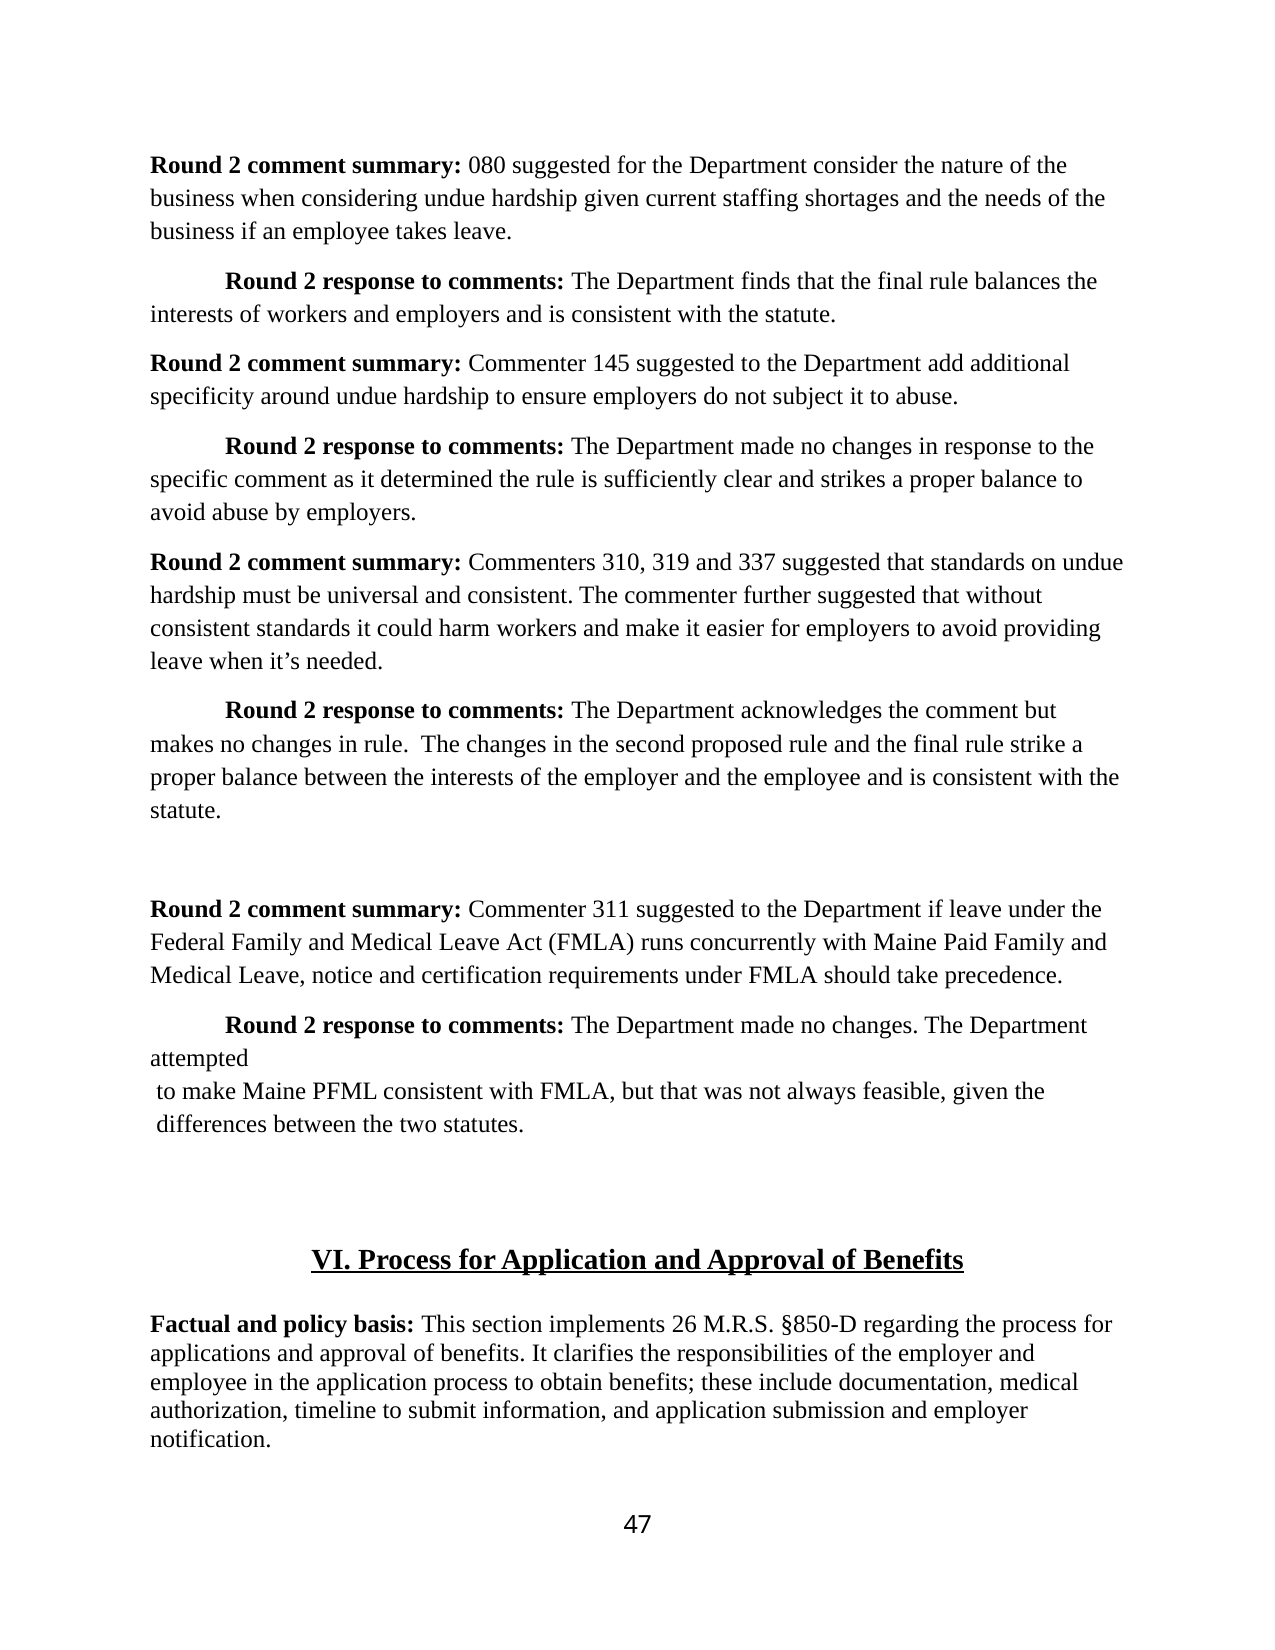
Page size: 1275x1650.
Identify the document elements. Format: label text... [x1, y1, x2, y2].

text Round 2 response to comments: The Department made no changes in response to the specific comment as it determined the rule is sufficiently clear and strikes a proper balance to avoid abuse by employers. [150, 431, 1125, 526]
text Factual and policy basis: This section implements 26 M.R.S. §850-D regarding the process for applications and approval of benefits. It clarifies the responsibilities of the employer and employee in the application process to obtain benefits; these include documentation, medical authorization, timeline to submit information, and application submission and employer notification. [150, 1309, 1125, 1453]
text VI. Process for Application and Approval of Benefits [150, 1242, 1125, 1275]
text Round 2 comment summary: 080 suggested for the Department consider the nature of the business when considering undue hardship given current staffing shortages and the needs of the business if an employee takes leave. [150, 150, 1125, 245]
text Round 2 comment summary: Commenter 311 suggested to the Department if leave under the Federal Family and Medical Leave Act (FMLA) runs concurrently with Maine Paid Family and Medical Leave, notice and certification requirements under FMLA should take precedence. [150, 894, 1125, 989]
text Round 2 response to comments: The Department finds that the final rule balances the interests of workers and employers and is consistent with the statute. [150, 266, 1125, 327]
text Round 2 response to comments: The Department made no changes. The Department attempted to make Maine PFML consistent with FMLA, but that was not always feasible, given the differences between the two statutes. [150, 1010, 1125, 1138]
text Round 2 comment summary: Commenters 310, 319 and 337 suggested that standards on undue hardship must be universal and consistent. The commenter further suggested that without consistent standards it could harm workers and make it easier for employers to avoid providing leave when it’s needed. [150, 547, 1125, 675]
text Round 2 response to comments: The Department acknowledges the comment but makes no changes in rule. The changes in the second proposed rule and the final rule strike a proper balance between the interests of the employer and the employee and is consistent with the statute. [150, 696, 1125, 823]
text Round 2 comment summary: Commenter 145 suggested to the Department add additional specificity around undue hardship to ensure employers do not subject it to abuse. [150, 348, 1125, 410]
